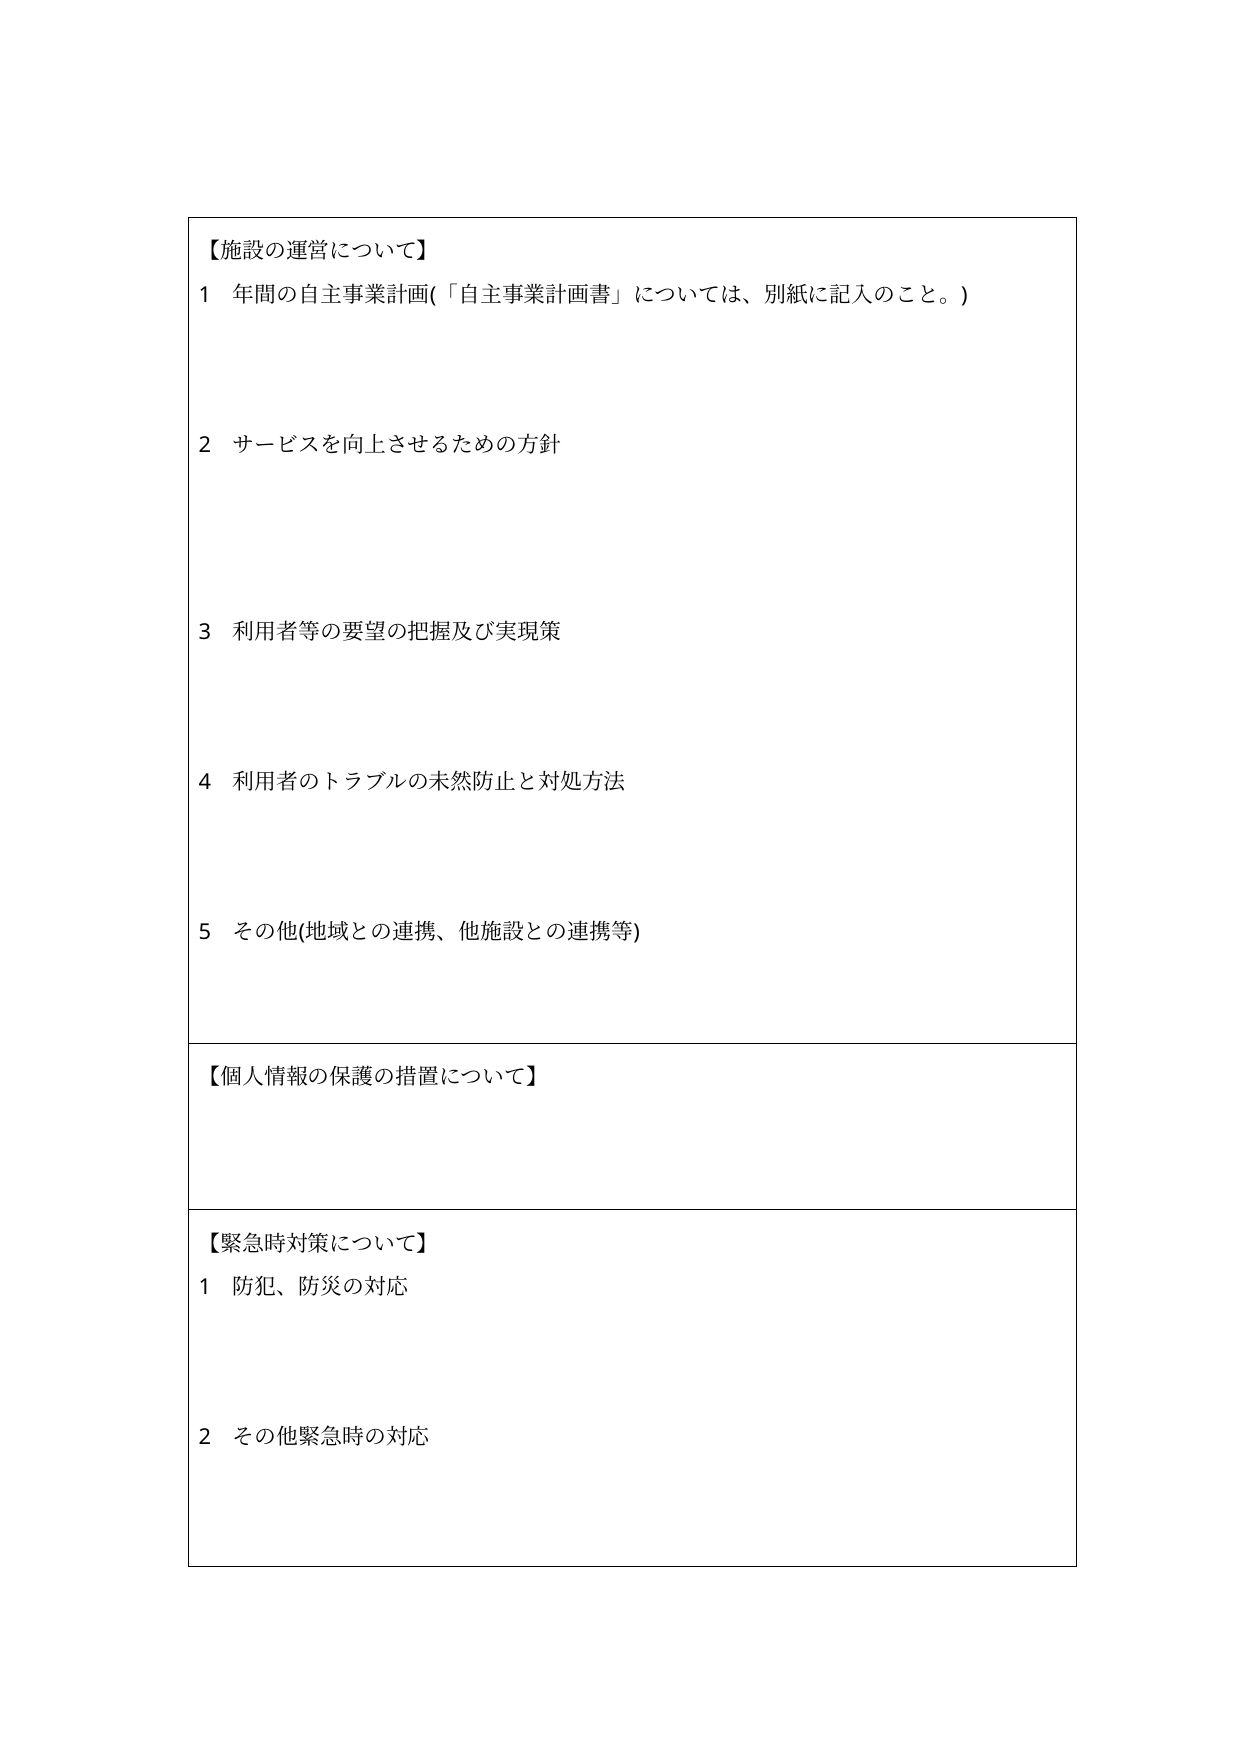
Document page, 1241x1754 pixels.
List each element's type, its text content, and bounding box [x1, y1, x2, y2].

table_cell 【施設の運営について】 1 年間の自主事業計画(「自主事業計画書」については、別紙に記入のこと。) 2 サービスを向上させるための方針 3 利用者等の要望の把握及び実現策 4 利用者のトラブルの未然防止と対処方法 5 その他(地域との連携、他施設との連携等) [189, 218, 1076, 1043]
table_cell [189, 1210, 1076, 1566]
table_cell 【個人情報の保護の措置について】 [189, 1044, 1076, 1209]
